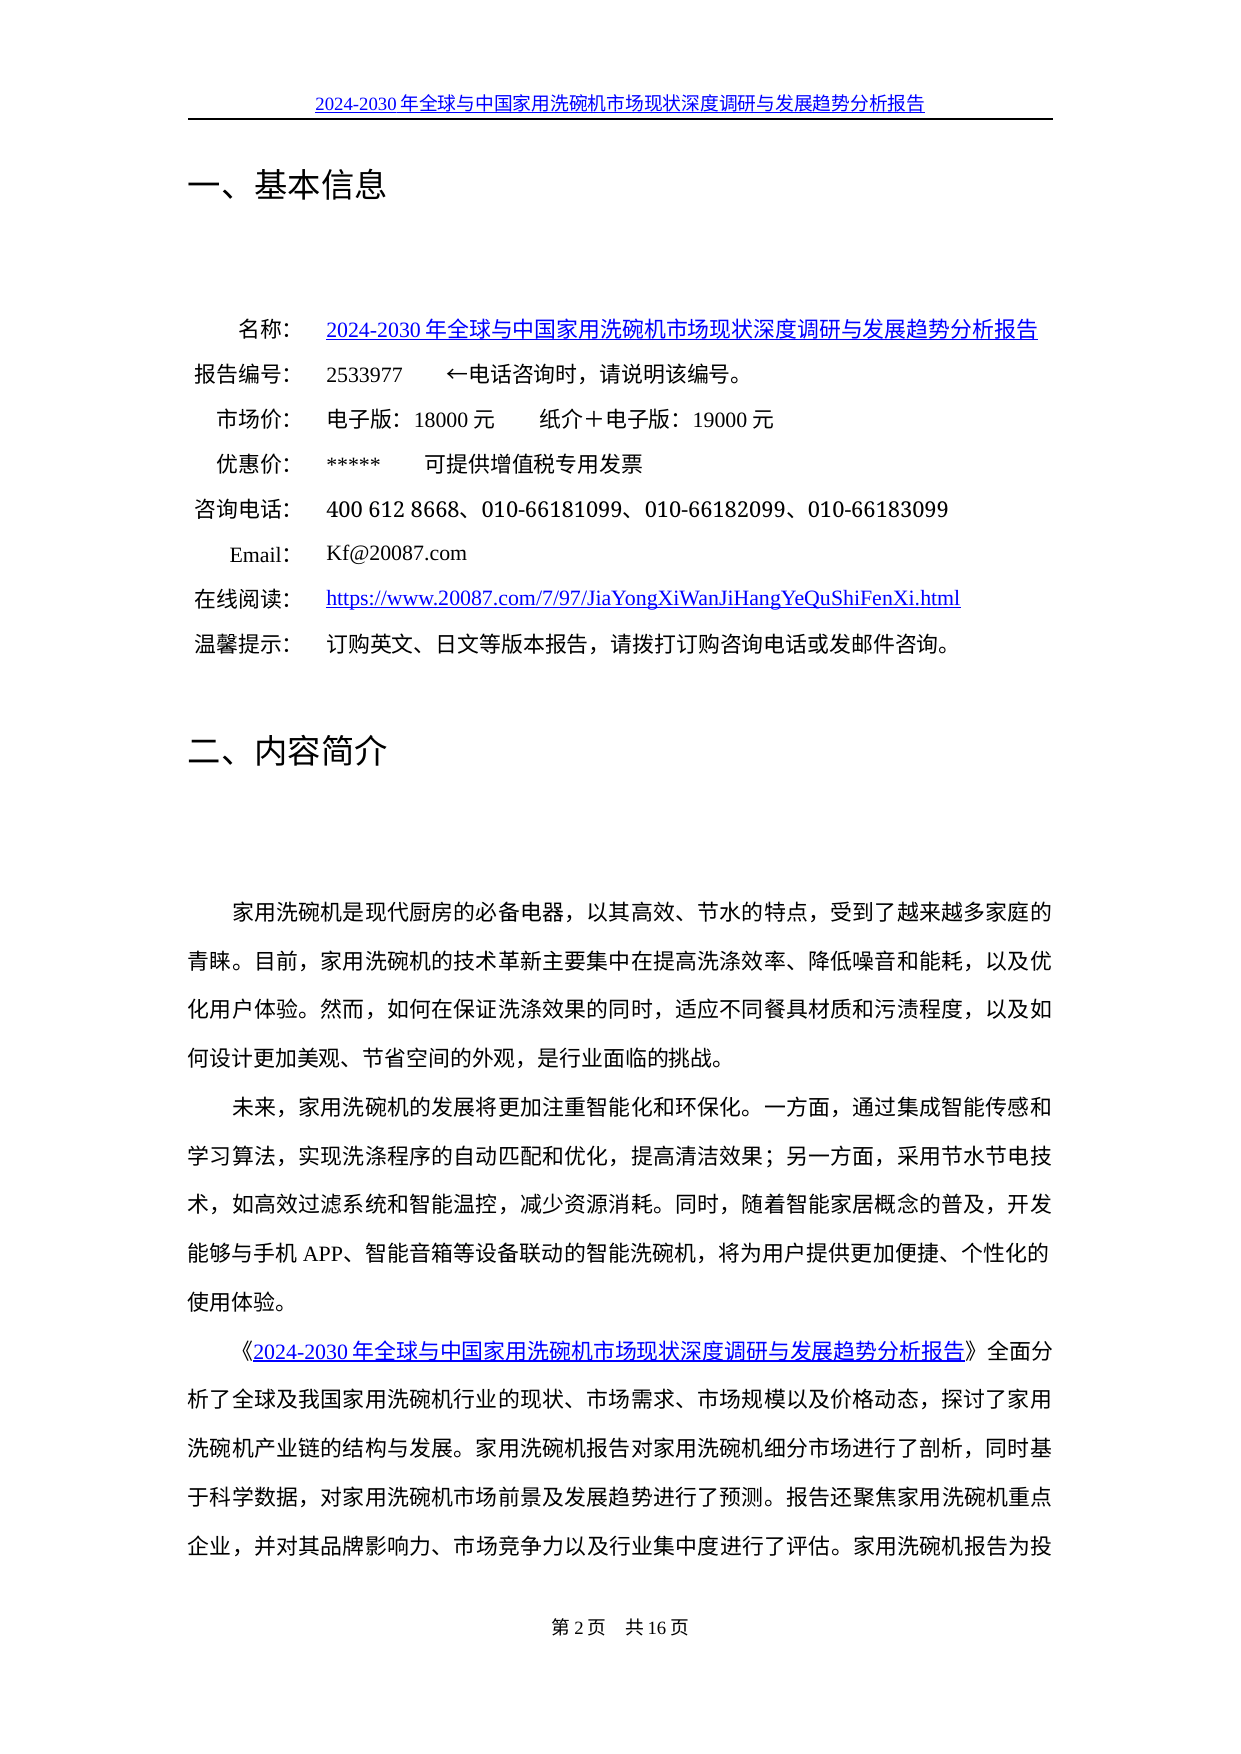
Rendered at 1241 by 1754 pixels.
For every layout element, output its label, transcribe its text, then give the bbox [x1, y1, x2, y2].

table_cell Kf@20087.com [315, 537, 1073, 582]
table_cell 咨询电话： [167, 492, 315, 537]
table_cell 在线阅读： [167, 582, 315, 627]
title 二、内容简介 [187, 717, 1053, 782]
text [187, 894, 1053, 1561]
table_cell 订购英文、日文等版本报告，请拨打订购咨询电话或发邮件咨询。 [315, 627, 1073, 672]
table_cell 报告编号： [167, 357, 315, 402]
table_cell 温馨提示： [167, 627, 315, 672]
table_cell 优惠价： [167, 447, 315, 492]
table_cell ***** 可提供增值税专用发票 [315, 447, 1073, 492]
table_cell Email： [167, 537, 315, 582]
table_cell 400 612 8668、010-66181099、010-66182099、010-66183099 [315, 492, 1073, 537]
title 一、基本信息 [187, 150, 1053, 215]
table_cell 市场价： [167, 402, 315, 447]
table_header 2024-2030年全球与中国家用洗碗机市场现状深度调研与发展趋势分析报告 [315, 312, 1073, 357]
table_cell [315, 582, 1073, 627]
table_cell 2533977 ←电话咨询时，请说明该编号。 [315, 357, 1073, 402]
table_header 名称： [167, 312, 315, 357]
table_cell 电子版：18000 元 纸介＋电子版：19000 元 [315, 402, 1073, 447]
